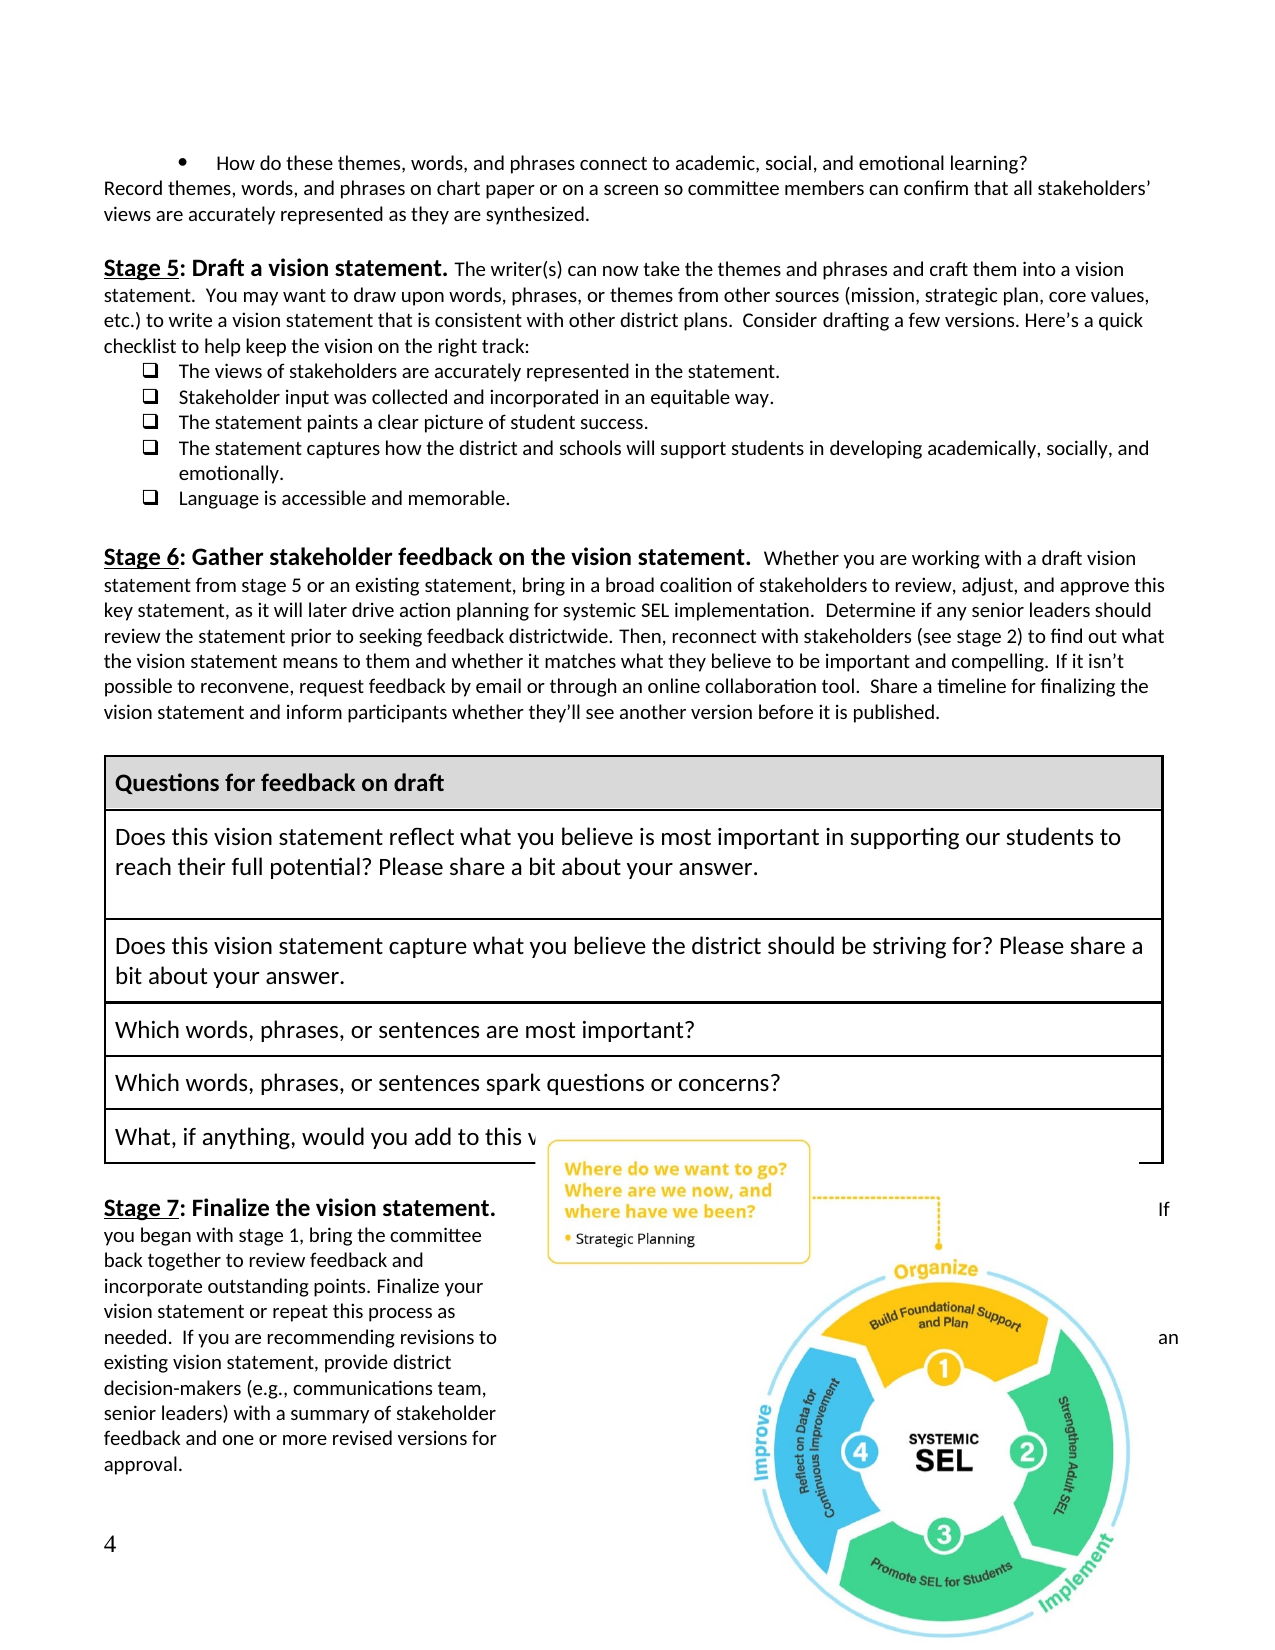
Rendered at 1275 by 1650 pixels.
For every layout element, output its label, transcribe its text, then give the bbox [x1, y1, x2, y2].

text Stage 7: Finalize the vision statement. If you began with stage 1, bring the committee back together to review feedback and incorporate outstanding points. Finalize your vision statement or repeat this process as needed. If you are recommending revisions to an existing vision statement, provide district decision-makers (e.g., communications team, senior leaders) with a summary of stakeholder feedback and one or more revised versions for approval. [103, 1192, 535, 1476]
table_cell Which words, phrases, or sentences spark questions or concerns? [106, 1057, 1161, 1108]
list Language is accessible and memorable. [141, 486, 1181, 511]
text Stage 6: Gather stakeholder feedback on the vision statement. Whether you are working with a draft vision statement from stage 5 or an existing statement, bring in a broad coalition of stakeholders to review, adjust, and approve this key statement, as it will later drive action planning for systemic SEL implementation. Determine if any senior leaders should review the statement prior to seeking feedback districtwide. Then, reconnect with stakeholders (see stage 2) to find out what the vision statement means to them and whether it matches what they believe to be important and compelling. If it isn’t possible to reconvene, request feedback by email or through an online collaboration tool. Share a timeline for finalizing the vision statement and inform participants whether they’ll see another version before it is published. [103, 541, 1181, 724]
list The views of stakeholders are accurately represented in the statement. [141, 358, 1181, 384]
table_header Questions for feedback on draft [106, 757, 1161, 808]
text Stage 5: Draft a vision statement. The writer(s) can now take the themes and phrases and craft them into a vision statement. You may want to draw upon words, phrases, or themes from other sources (mission, strategic plan, core values, etc.) to write a vision statement that is consistent with other district plans. Consider drafting a few versions. Here’s a quick checklist to help keep the vision on the right track: [103, 252, 1181, 358]
list The statement paints a clear picture of student success. [141, 409, 1181, 435]
table_cell What, if anything, would you add to this vision statement? [106, 1110, 1161, 1162]
list Stakeholder input was collected and incorporated in an equitable way. [141, 384, 1181, 409]
list The statement captures how the district and schools will support students in developing academically, socially, and emotionally. [141, 435, 1181, 486]
table_cell Does this vision statement capture what you believe the district should be striving for? Please share a bit about your answer. [106, 920, 1161, 1001]
table_cell Which words, phrases, or sentences are most important? [106, 1004, 1161, 1055]
picture [535, 1127, 1139, 1650]
table_cell Does this vision statement reflect what you believe is most important in supporting our students to reach their full potential? Please share a bit about your answer. [106, 811, 1161, 917]
text Record themes, words, and phrases on chart paper or on a screen so committee members can confirm that all stakeholders’ views are accurately represented as they are synthesized. [103, 175, 1181, 226]
list How do these themes, words, and phrases connect to academic, social, and emotional learning? [178, 150, 1181, 175]
